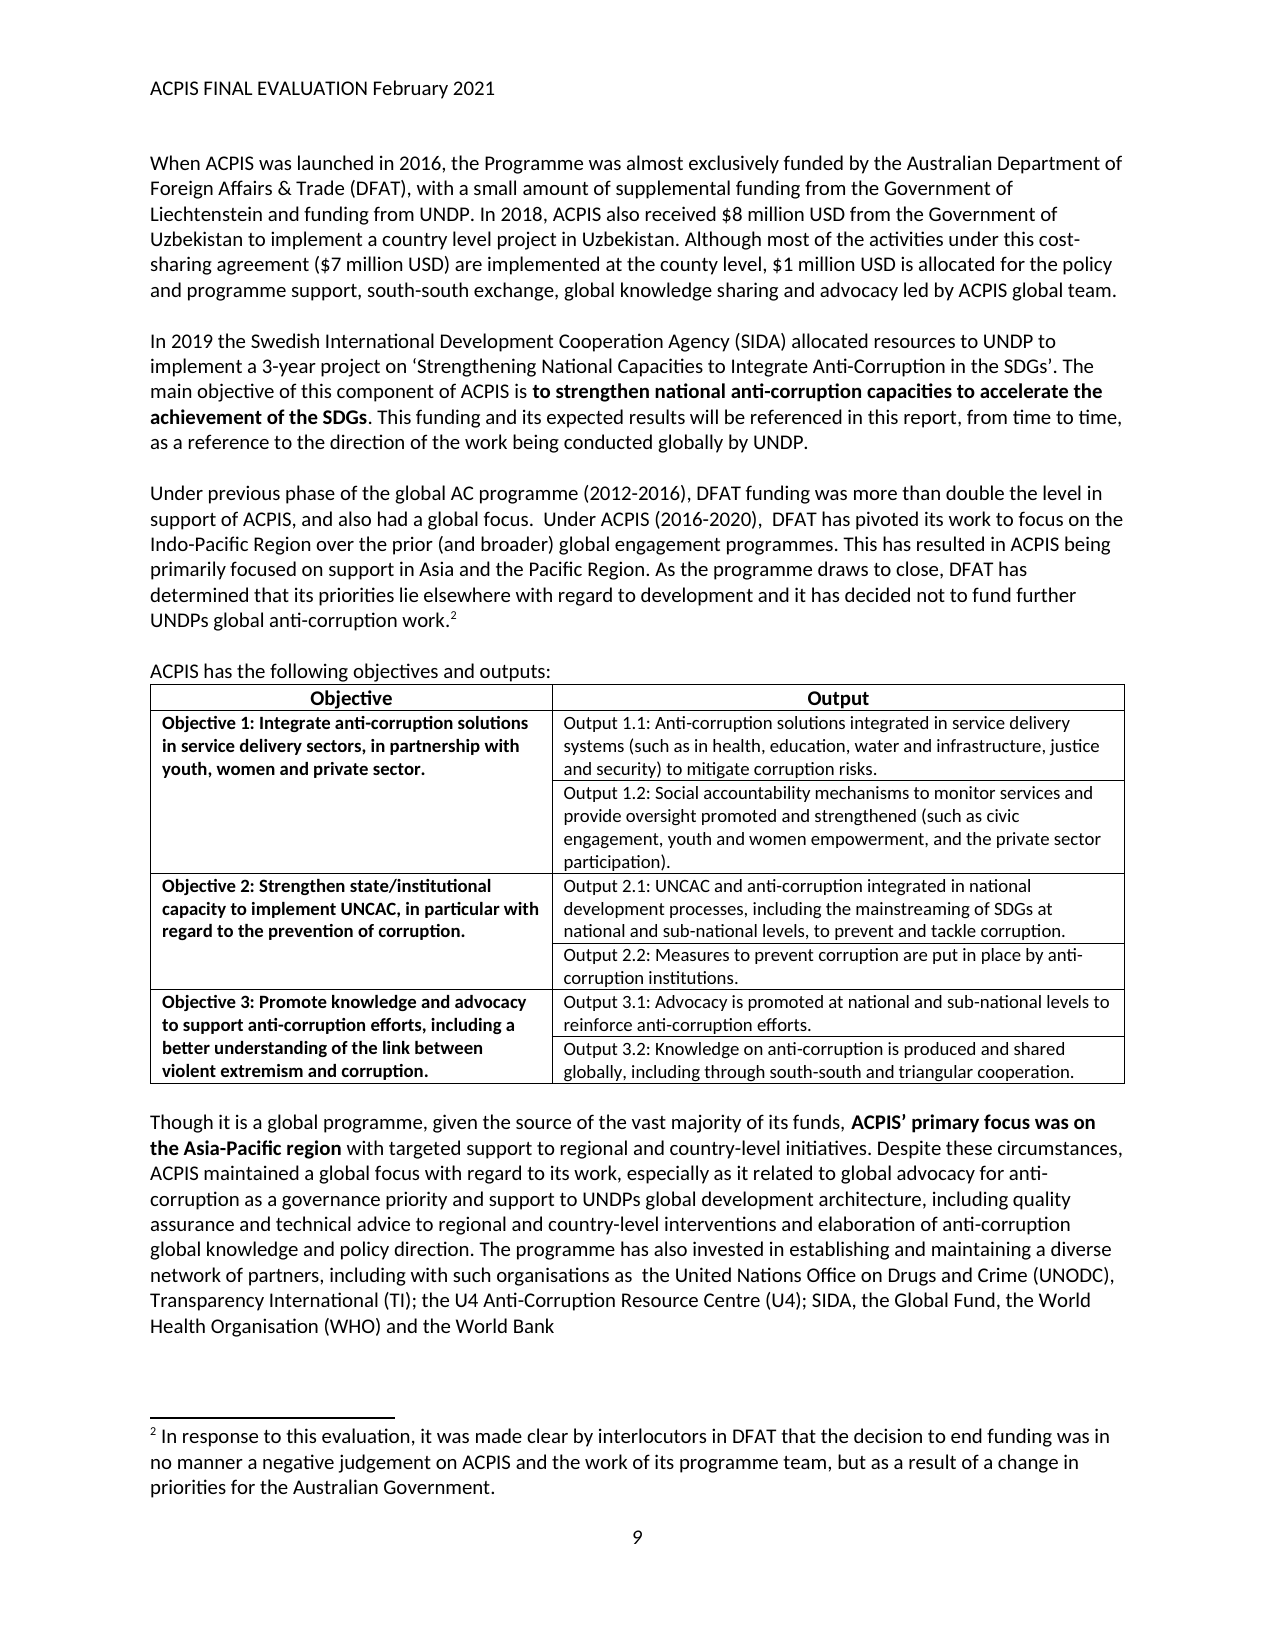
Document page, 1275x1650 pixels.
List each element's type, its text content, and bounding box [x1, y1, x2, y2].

text Though it is a global programme, given the source of the vast majority of its funds, ACPIS’ primary focus was on the Asia-Pacific region with targeted support to regional and country-level initiatives. Despite these circumstances, ACPIS maintained a global focus with regard to its work, especially as it related to global advocacy for anti-corruption as a governance priority and support to UNDPs global development architecture, including quality assurance and technical advice to regional and country-level interventions and elaboration of anti-corruption global knowledge and policy direction. The programme has also invested in establishing and maintaining a diverse network of partners, including with such organisations as the United Nations Office on Drugs and Crime (UNODC), Transparency International (TI); the U4 Anti-Corruption Resource Centre (U4); SIDA, the Global Fund, the World Health Organisation (WHO) and the World Bank [150, 1109, 1125, 1338]
text When ACPIS was launched in 2016, the Programme was almost exclusively funded by the Australian Department of Foreign Affairs & Trade (DFAT), with a small amount of supplemental funding from the Government of Liechtenstein and funding from UNDP. In 2018, ACPIS also received $8 million USD from the Government of Uzbekistan to implement a country level project in Uzbekistan. Although most of the activities under this cost-sharing agreement ($7 million USD) are implemented at the county level, $1 million USD is allocated for the policy and programme support, south-south exchange, global knowledge sharing and advocacy led by ACPIS global team. [150, 150, 1125, 302]
table_cell Output 2.1: UNCAC and anti-corruption integrated in national development processes, including the mainstreaming of SDGs at national and sub-national levels, to prevent and tackle corruption. [553, 874, 1124, 942]
table_header Output [553, 685, 1124, 710]
table_cell Output 1.1: Anti-corruption solutions integrated in service delivery systems (such as in health, education, water and infrastructure, justice and security) to mitigate corruption risks. [553, 711, 1124, 780]
table_cell Output 3.1: Advocacy is promoted at national and sub-national levels to reinforce anti-corruption efforts. [553, 990, 1124, 1036]
text Under previous phase of the global AC programme (2012-2016), DFAT funding was more than double the level in support of ACPIS, and also had a global focus. Under ACPIS (2016-2020), DFAT has pivoted its work to focus on the Indo-Pacific Region over the prior (and broader) global engagement programmes. This has resulted in ACPIS being primarily focused on support in Asia and the Pacific Region. As the programme draws to close, DFAT has determined that its priorities lie elsewhere with regard to development and it has decided not to fund further UNDPs global anti-corruption work. [150, 480, 1125, 633]
table_cell Objective 2: Strengthen state/institutional capacity to implement UNCAC, in particular with regard to the prevention of corruption. [151, 874, 552, 989]
text In 2019 the Swedish International Development Cooperation Agency (SIDA) allocated resources to UNDP to implement a 3-year project on ‘Strengthening National Capacities to Integrate Anti-Corruption in the SDGs’. The main objective of this component of ACPIS is to strengthen national anti-corruption capacities to accelerate the achievement of the SDGs. This funding and its expected results will be referenced in this report, from time to time, as a reference to the direction of the work being conducted globally by UNDP. [150, 328, 1125, 455]
table_cell Objective 3: Promote knowledge and advocacy to support anti-corruption efforts, including a better understanding of the link between violent extremism and corruption. [151, 990, 552, 1083]
table_cell Objective 1: Integrate anti-corruption solutions in service delivery sectors, in partnership with youth, women and private sector. [151, 711, 552, 873]
table_header Objective [151, 685, 552, 710]
table_cell Output 3.2: Knowledge on anti-corruption is produced and shared globally, including through south-south and triangular cooperation. [553, 1037, 1124, 1083]
text ACPIS has the following objectives and outputs: [150, 658, 1125, 684]
table_cell Output 2.2: Measures to prevent corruption are put in place by anti-corruption institutions. [553, 944, 1124, 989]
table_cell Output 1.2: Social accountability mechanisms to monitor services and provide oversight promoted and strengthened (such as civic engagement, youth and women empowerment, and the private sector participation). [553, 781, 1124, 873]
